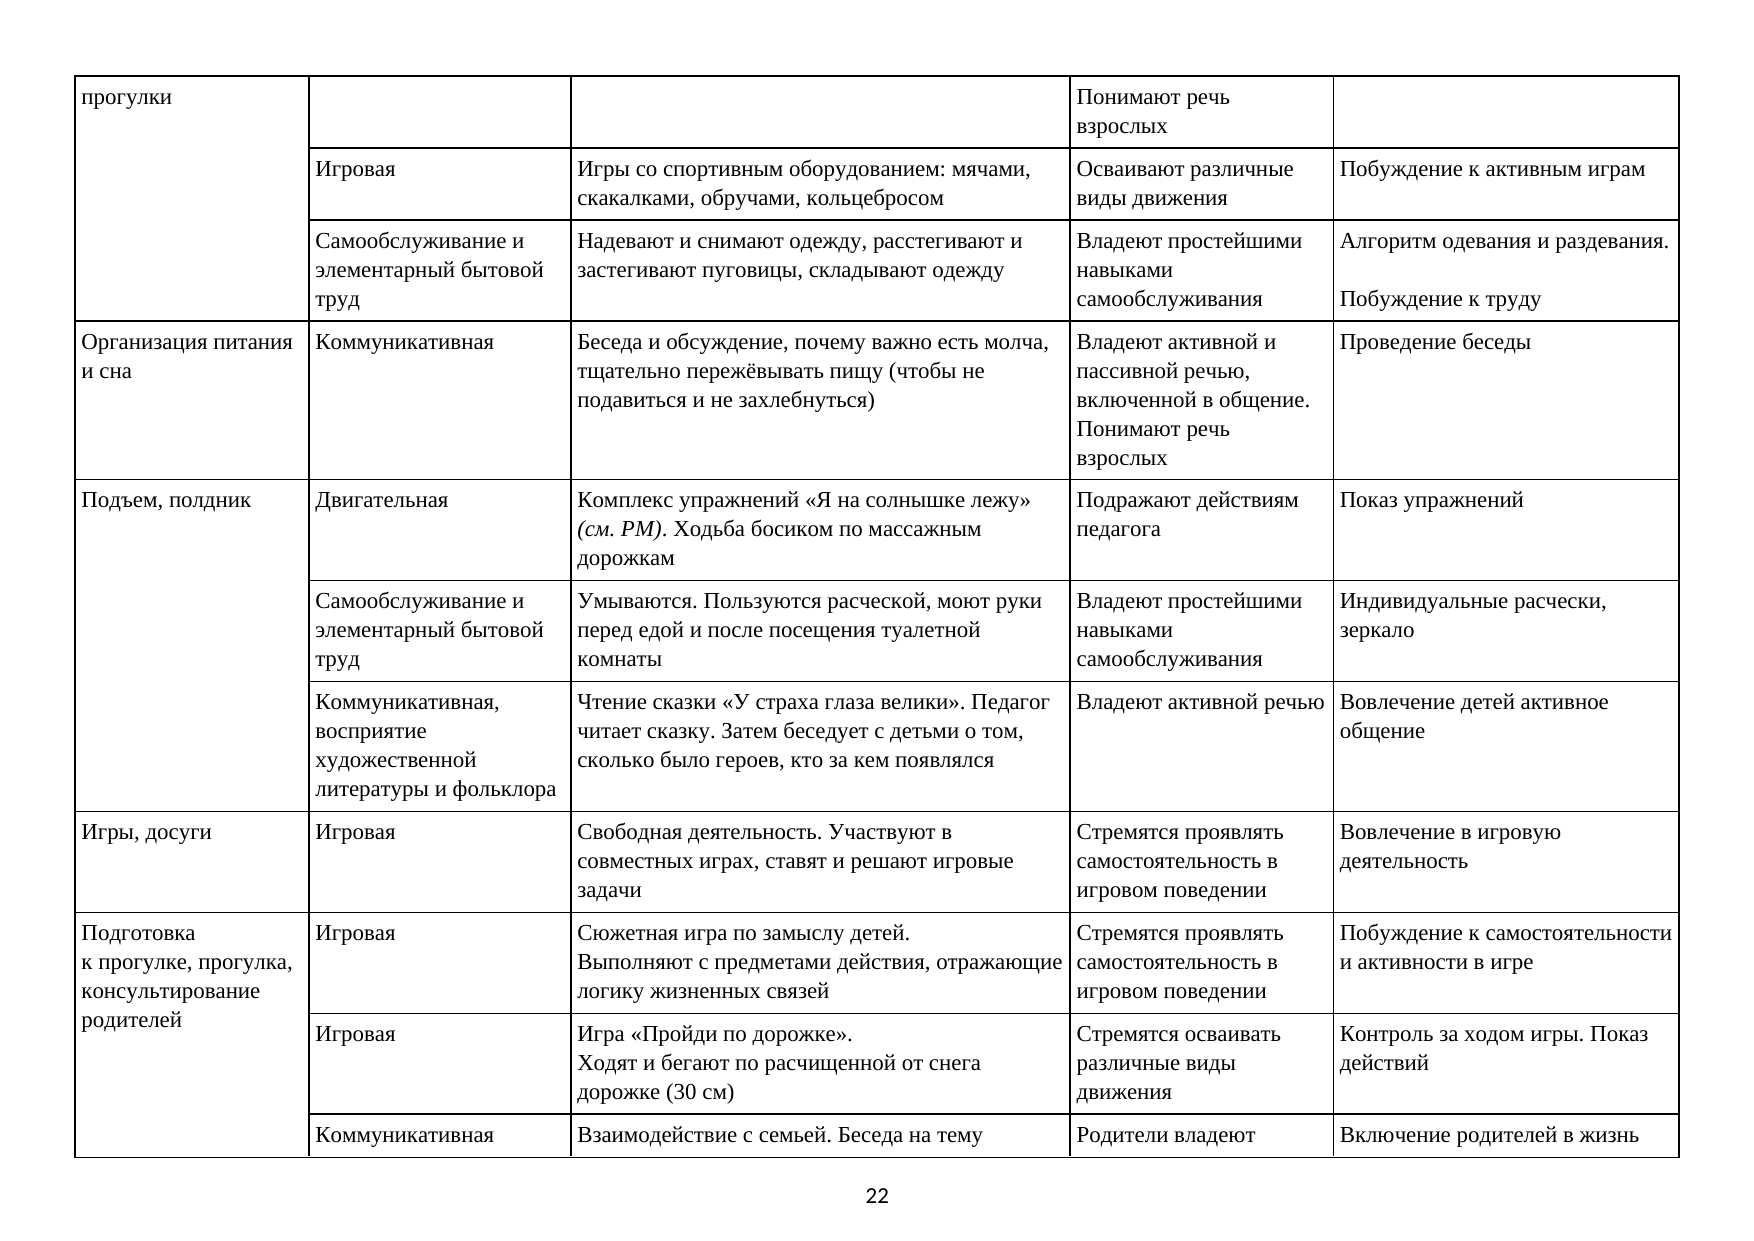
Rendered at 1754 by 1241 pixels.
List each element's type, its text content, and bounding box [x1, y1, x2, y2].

table_cell Побуждение к активным играм [1334, 149, 1678, 219]
table_cell Коммуникативная [310, 322, 570, 479]
table_cell Показ упражнений [1334, 480, 1678, 580]
table_cell Самообслуживание и элементарный бытовой труд [310, 581, 570, 681]
table_cell Самообслуживание и элементарный бытовой труд [310, 221, 570, 320]
table_cell Контроль за ходом игры. Показ действий [1334, 1014, 1678, 1113]
table_cell Вовлечение в игровую деятельность [1334, 812, 1678, 911]
table_cell Игра «Пройди по дорожке». Ходят и бегают по расчищенной от снега дорожке (30 см) [572, 1014, 1069, 1113]
table_cell Игровая [310, 812, 570, 911]
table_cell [572, 77, 1069, 147]
table_cell Побуждение к самостоятельности и активности в игре [1334, 913, 1678, 1012]
table_cell Проведение беседы [1334, 322, 1678, 479]
table_cell подготовка к прогулке, прогулка, консультирование родителей [76, 913, 308, 1156]
table_cell Надевают и снимают одежду, расстегивают и застегивают пуговицы, складывают одежду [572, 221, 1069, 320]
table_cell Коммуникативная, восприятие художественной литературы и фольклора [310, 682, 570, 811]
table_cell Индивидуальные расчески, зеркало [1334, 581, 1678, 681]
table_cell Стремятся осваивать различные виды движения [1071, 1014, 1333, 1113]
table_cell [572, 1115, 1069, 1156]
table_cell Игровая [310, 149, 570, 219]
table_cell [1334, 77, 1678, 147]
table_cell Комплекс упражнений «Я на солнышке лежу» (см. РМ). Ходьба босиком по массажным дорожкам [572, 480, 1069, 580]
table_cell Владеют активной речью [1071, 682, 1333, 811]
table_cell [1071, 1115, 1333, 1156]
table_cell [1334, 1115, 1678, 1156]
table_cell Вовлечение детей активное общение [1334, 682, 1678, 811]
table_cell Стремятся проявлять самостоятельность в игровом поведении [1071, 812, 1333, 911]
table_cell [76, 77, 308, 320]
table_cell Умываются. Пользуются расческой, моют руки перед едой и после посещения туалетной комнаты [572, 581, 1069, 681]
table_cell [1071, 77, 1333, 147]
table_cell Коммуникативная [310, 1115, 570, 1156]
table_cell Подражают действиям педагога [1071, 480, 1333, 580]
table_cell Владеют активной и пассивной речью, включенной в общение. Понимают речь взрослых [1071, 322, 1333, 479]
table_cell Организация питания и сна [76, 322, 308, 479]
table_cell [310, 77, 570, 147]
table_cell Игровая [310, 913, 570, 1012]
table_cell Игры со спортивным оборудованием: мячами, скакалками, обручами, кольцебросом [572, 149, 1069, 219]
table_cell Сюжетная игра по замыслу детей. Выполняют с предметами действия, отражающие логику жизненных связей [572, 913, 1069, 1012]
table_cell Владеют простейшими навыками самообслуживания [1071, 221, 1333, 320]
table_cell Владеют простейшими навыками самообслуживания [1071, 581, 1333, 681]
table_cell Свободная деятельность. Участвуют в совместных играх, ставят и решают игровые задачи [572, 812, 1069, 911]
table_cell Игры, досуги [76, 812, 308, 911]
table_cell Чтение сказки «У страха глаза велики». Педагог читает сказку. Затем беседует с детьми о том, сколько было героев, кто за кем появлялся [572, 682, 1069, 811]
table_cell Осваивают различные виды движения [1071, 149, 1333, 219]
table_cell Двигательная [310, 480, 570, 580]
table_cell Беседа и обсуждение, почему важно есть молча, тщательно пережёвывать пищу (чтобы не подавиться и не захлебнуться) [572, 322, 1069, 479]
table_cell Игровая [310, 1014, 570, 1113]
table_cell Стремятся проявлять самостоятельность в игровом поведении [1071, 913, 1333, 1012]
table_cell Подъем, полдник [76, 480, 308, 811]
table_cell Алгоритм одевания и раздевания. Побуждение к труду [1334, 221, 1678, 320]
